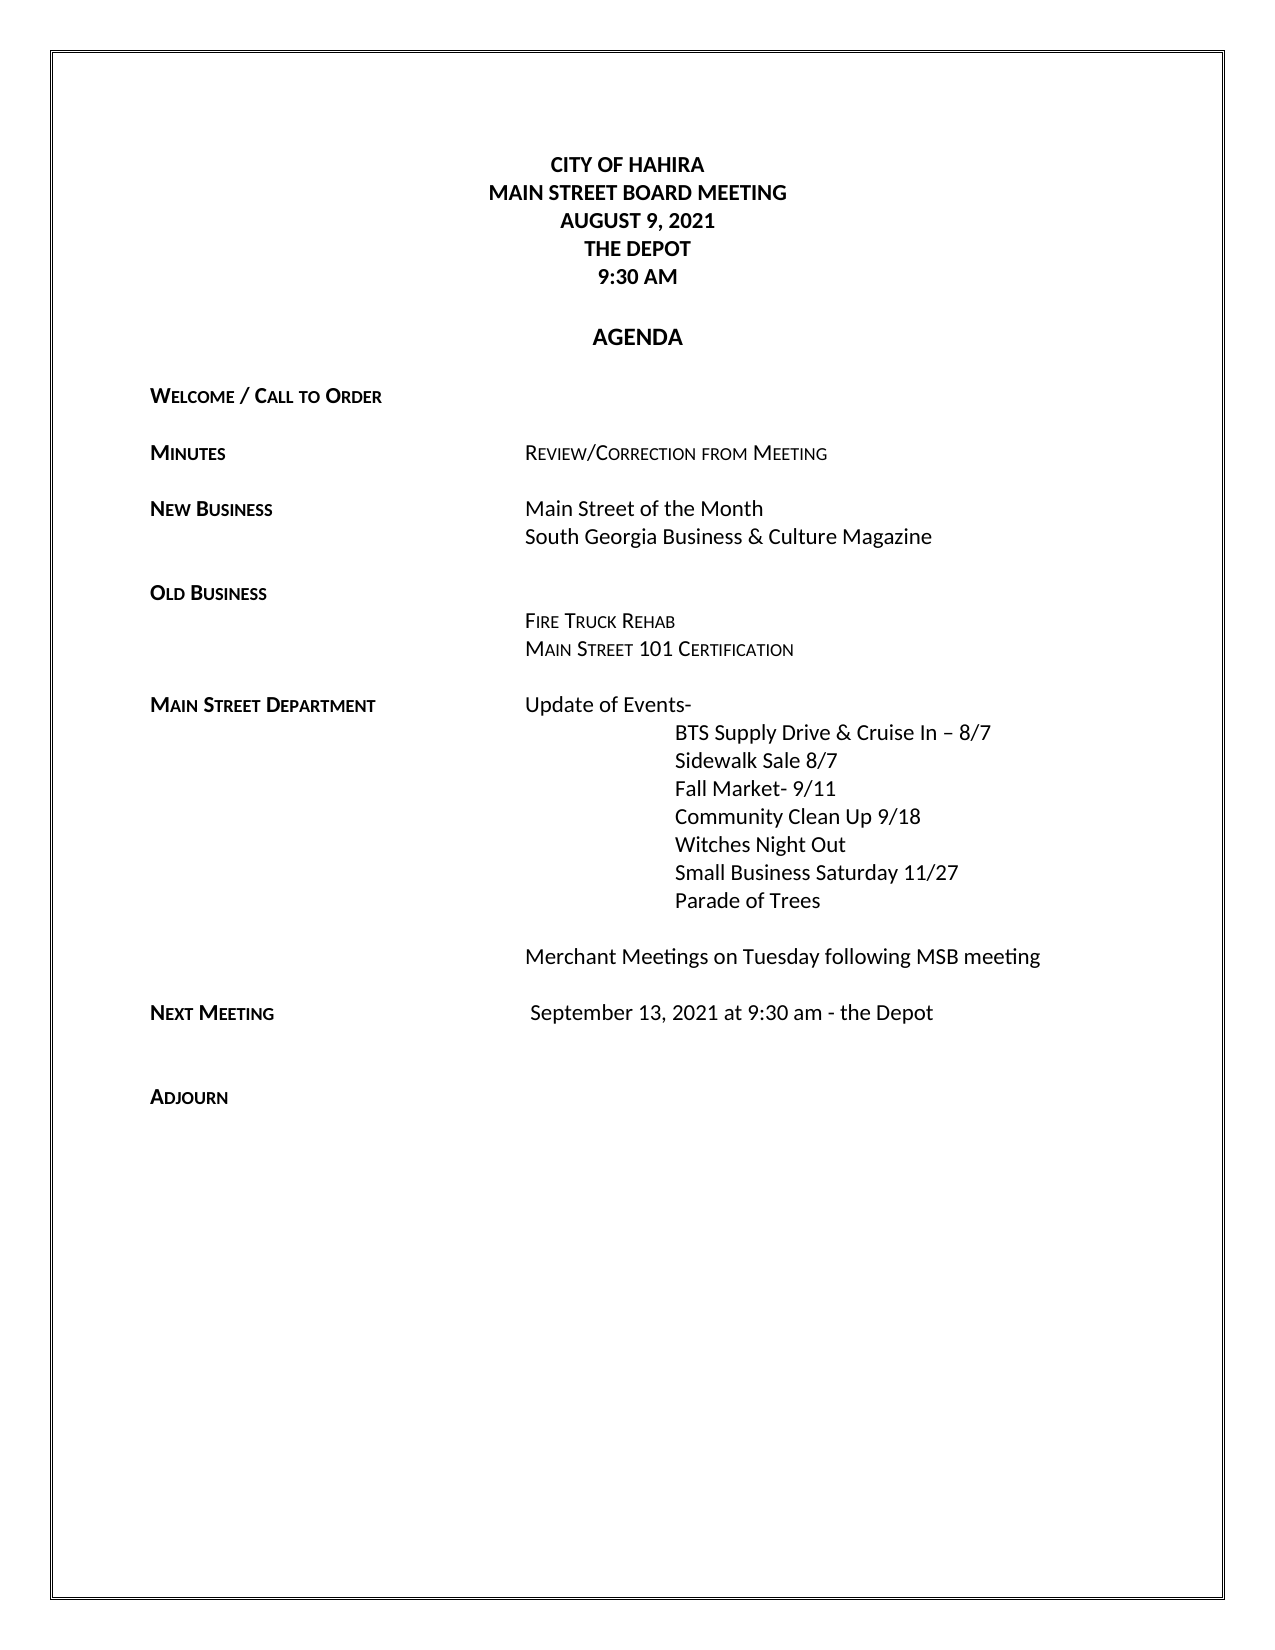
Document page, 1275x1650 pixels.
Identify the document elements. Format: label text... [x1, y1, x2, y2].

text Main Street Board Meeting [150, 178, 1125, 206]
text Small Business Saturday 11/27 [150, 858, 1125, 886]
text Parade of Trees [150, 886, 1125, 914]
text Next Meeting September 13, 2021 at 9:30 am - the Depot [150, 998, 1125, 1026]
text Welcome / Call to Order [150, 382, 1125, 410]
text Adjourn [150, 1082, 1125, 1110]
text 9:30 AM [150, 262, 1125, 290]
text Fall Market- 9/11 [150, 774, 1125, 802]
text Sidewalk Sale 8/7 [150, 746, 1125, 774]
text City of Hahira [450, 150, 1125, 178]
text August 9, 2021 [150, 206, 1125, 234]
text The Depot [150, 234, 1125, 262]
text South Georgia Business & Culture Magazine [150, 522, 1125, 550]
text Old Business [150, 578, 1125, 606]
text Community Clean Up 9/18 [150, 802, 1125, 830]
text Main Street Department Update of Events- [150, 690, 1125, 718]
text Merchant Meetings on Tuesday following MSB meeting [525, 942, 1125, 970]
text AGENDA [150, 321, 1125, 351]
text BTS Supply Drive & Cruise In – 8/7 [150, 718, 1125, 746]
text New Business Main Street of the Month [150, 494, 1125, 522]
text Main Street 101 Certification [450, 634, 1125, 662]
text Witches Night Out [150, 830, 1125, 858]
text Fire Truck Rehab [450, 606, 1125, 634]
text Minutes Review/Correction from Meeting [150, 438, 1125, 466]
